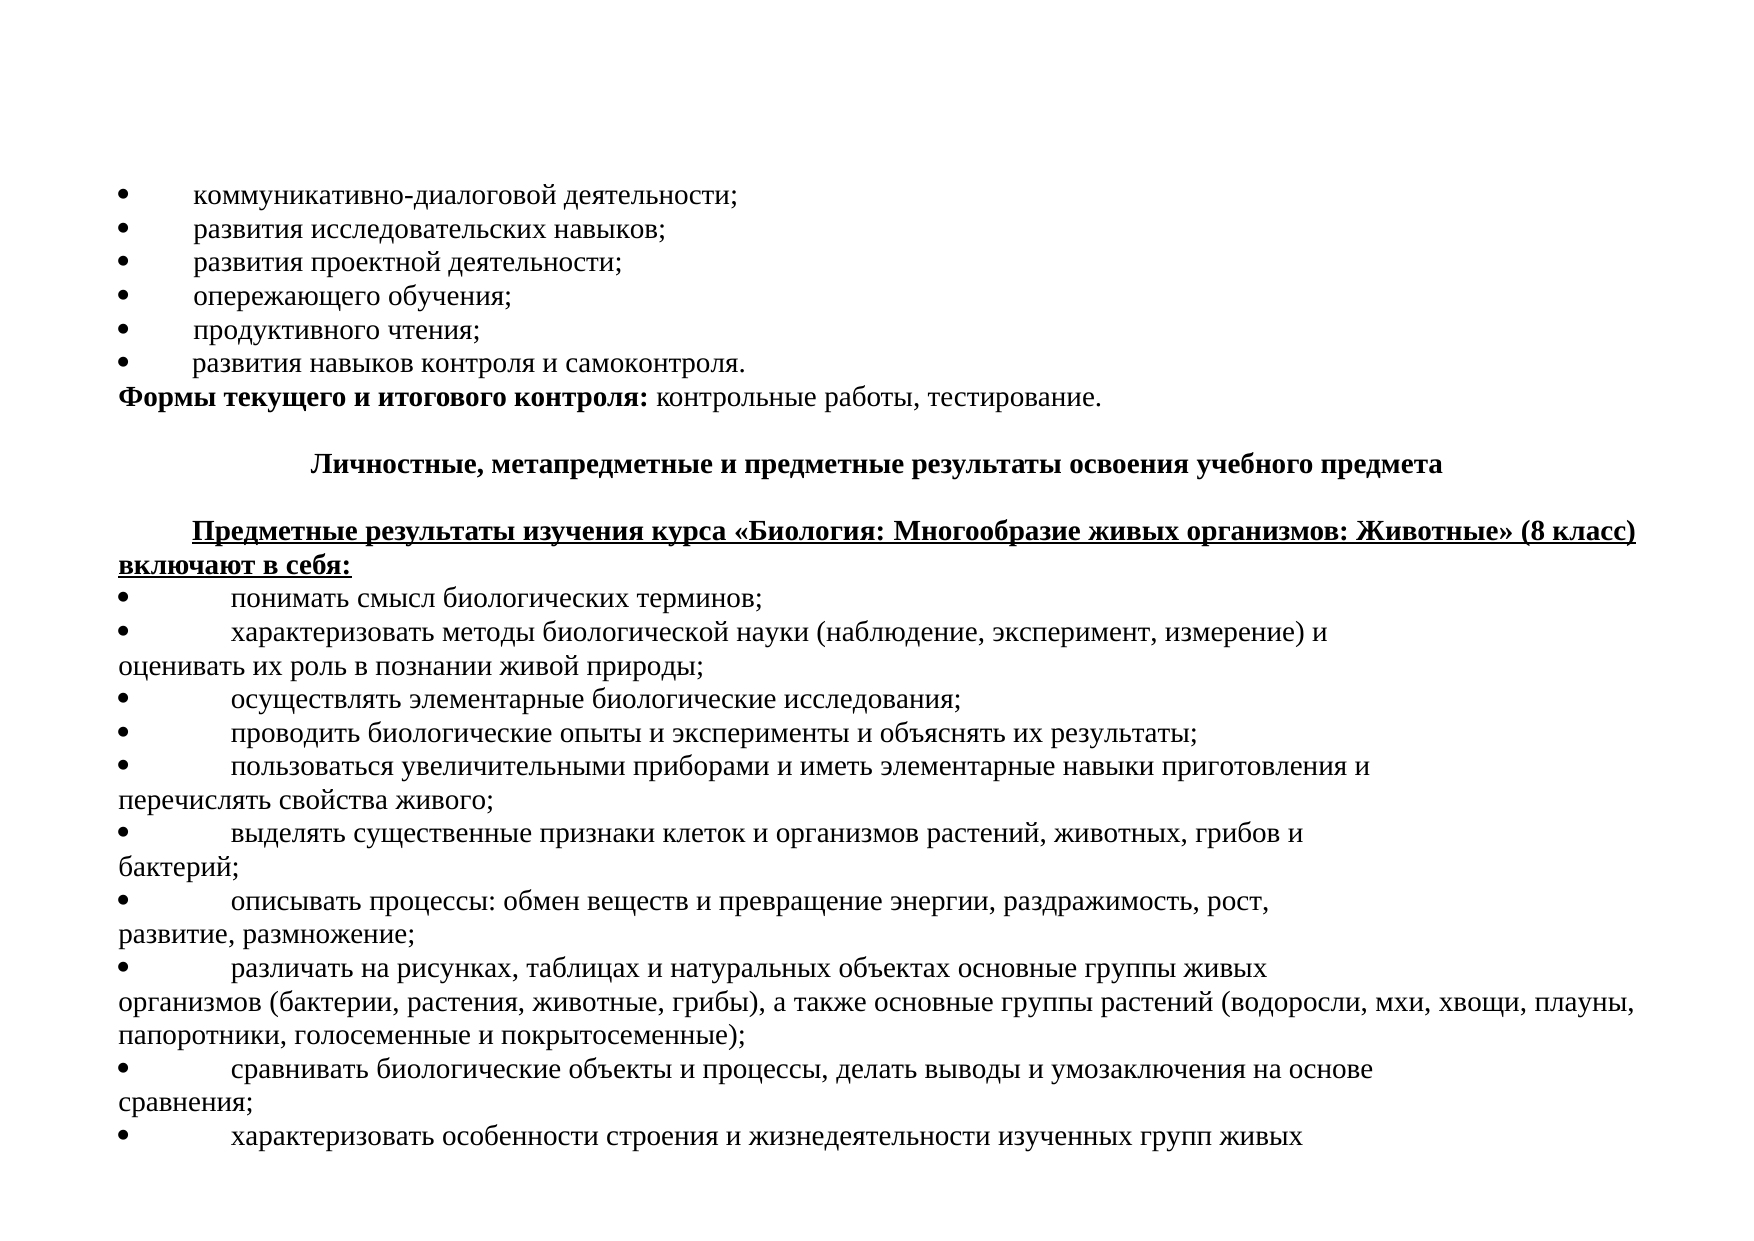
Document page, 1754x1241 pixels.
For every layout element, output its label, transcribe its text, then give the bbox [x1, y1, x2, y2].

text сравнения; [118, 1084, 1636, 1118]
list осуществлять элементарные биологические исследования; [118, 681, 1636, 715]
list характеризовать особенности строения и жизнедеятельности изученных групп живых [118, 1118, 1636, 1152]
list проводить биологические опыты и эксперименты и объяснять их результаты; [118, 715, 1636, 748]
list сравнивать биологические объекты и процессы, делать выводы и умозаключения на основе [118, 1051, 1636, 1084]
list характеризовать методы биологической науки (наблюдение, эксперимент, измерение) и [118, 614, 1636, 648]
text организмов (бактерии, растения, животные, грибы), а также основные группы растений (водоросли, мхи, хвощи, плауны, папоротники, голосеменные и покрытосеменные); [118, 984, 1636, 1051]
list пользоваться увеличительными приборами и иметь элементарные навыки приготовления и [118, 748, 1636, 782]
text оценивать их роль в познании живой природы; [118, 648, 1636, 681]
list продуктивного чтения; [118, 312, 1636, 345]
list понимать смысл биологических терминов; [118, 580, 1636, 614]
list описывать процессы: обмен веществ и превращение энергии, раздражимость, рост, [118, 883, 1636, 916]
text Формы текущего и итогового контроля: контрольные работы, тестирование. [118, 379, 1636, 413]
text Личностные, метапредметные и предметные результаты освоения учебного предмета [118, 446, 1636, 480]
text бактерий; [118, 849, 1636, 883]
list развития навыков контроля и самоконтроля. [118, 345, 1636, 379]
list развития проектной деятельности; [118, 244, 1636, 278]
list коммуникативно-диалоговой деятельности; [118, 177, 1636, 211]
list опережающего обучения; [118, 278, 1636, 312]
text перечислять свойства живого; [118, 782, 1636, 816]
text развитие, размножение; [118, 916, 1636, 950]
list выделять существенные признаки клеток и организмов растений, животных, грибов и [118, 816, 1636, 849]
text Предметные результаты изучения курса «Биология: Многообразие живых организмов: Животные» (8 класс) включают в себя: [118, 513, 1636, 580]
list различать на рисунках, таблицах и натуральных объектах основные группы живых [118, 950, 1636, 984]
list развития исследовательских навыков; [118, 211, 1636, 244]
